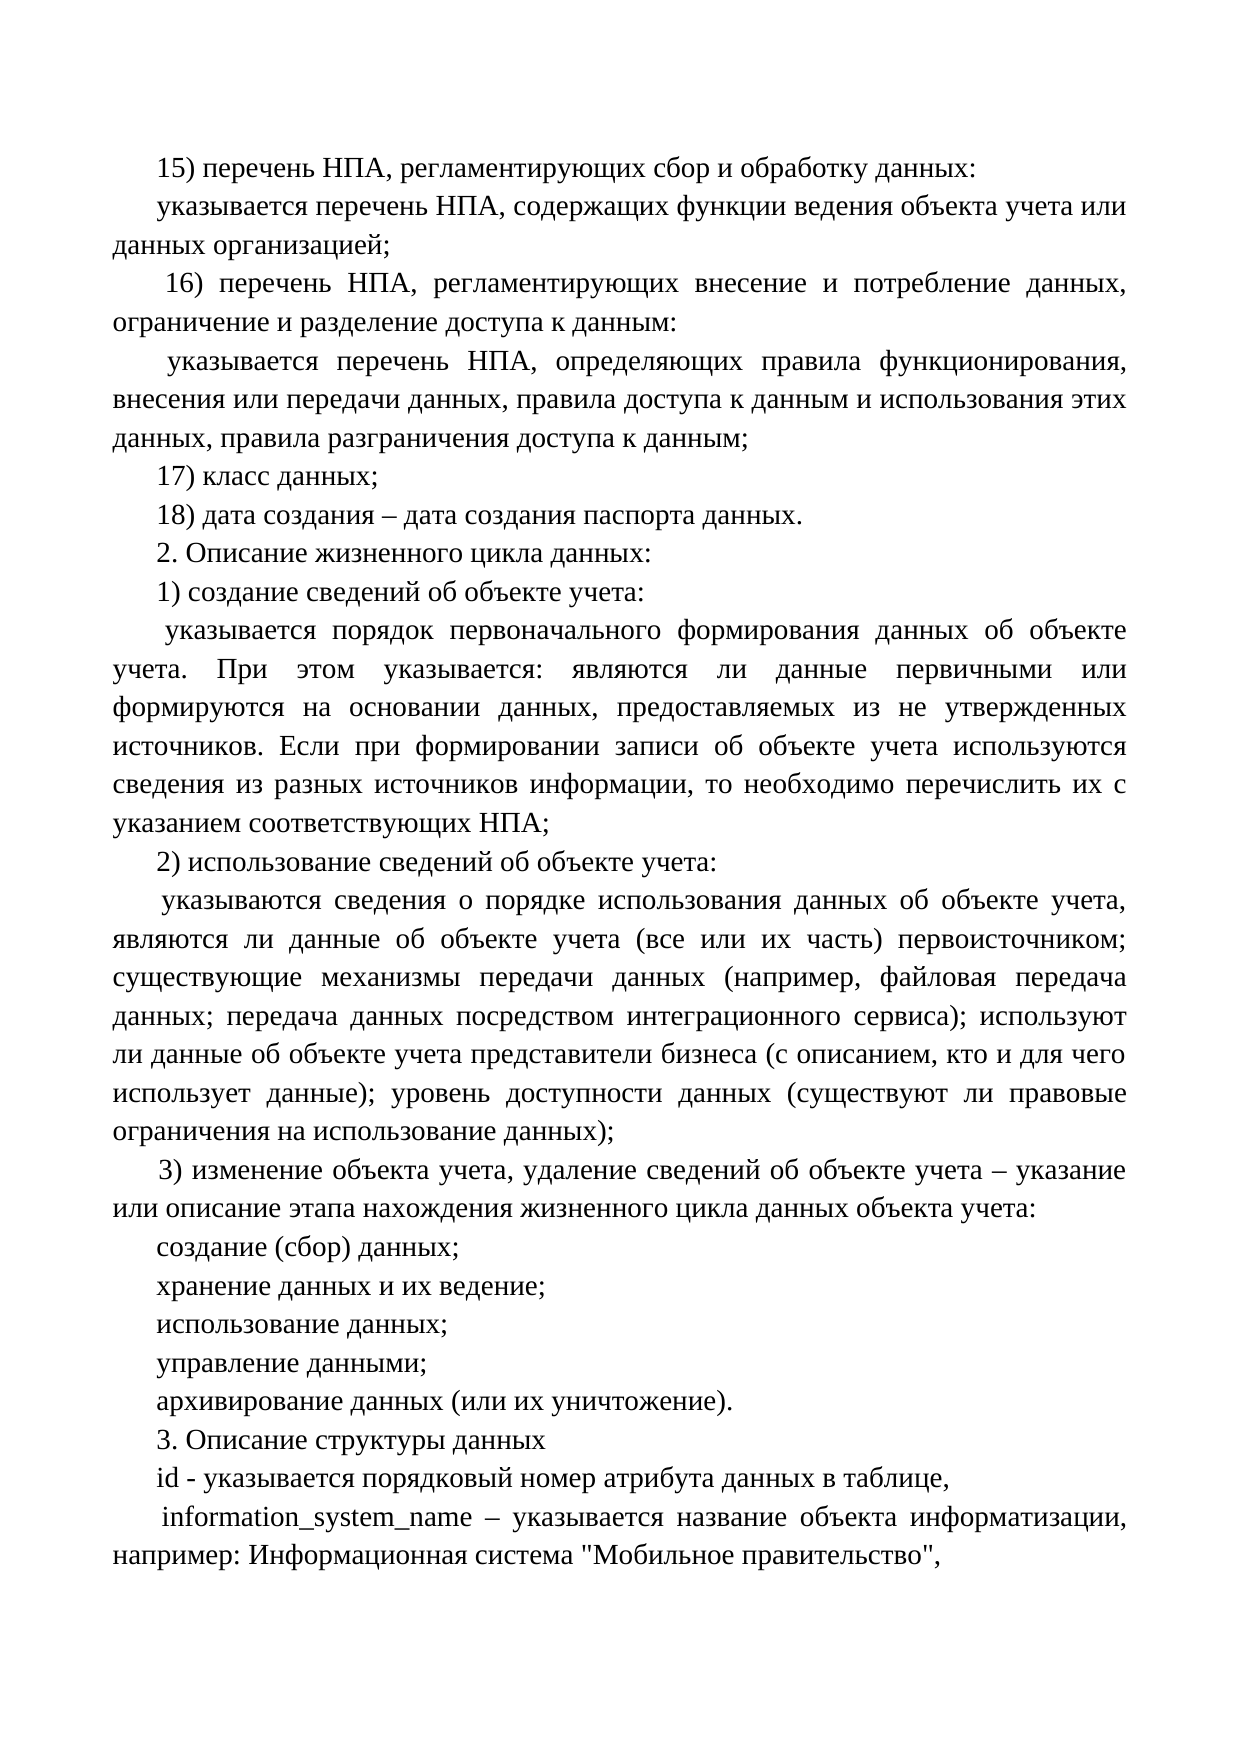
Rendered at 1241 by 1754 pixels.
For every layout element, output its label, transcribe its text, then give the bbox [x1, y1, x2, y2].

text 3) изменение объекта учета, удаление сведений об объекте учета – указание или описание этапа нахождения жизненного цикла данных объекта учета: [112, 1152, 1128, 1224]
text архивирование данных (или их уничтожение). [112, 1383, 1128, 1417]
text 2) использование сведений об объекте учета: [112, 844, 1128, 877]
text information_system_name – указывается название объекта информатизации, например: Информационная система "Мобильное правительство", [112, 1499, 1128, 1571]
text 1) создание сведений об объекте учета: [112, 574, 1128, 607]
text использование данных; [112, 1306, 1128, 1340]
text указываются сведения о порядке использования данных об объекте учета, являются ли данные об объекте учета (все или их часть) первоисточником; существующие механизмы передачи данных (например, файловая передача данных; передача данных посредством интеграционного сервиса); используют ли данные об объекте учета представители бизнеса (с описанием, кто и для чего использует данные); уровень доступности данных (существуют ли правовые ограничения на использование данных); [112, 882, 1128, 1147]
text 2. Описание жизненного цикла данных: [112, 535, 1128, 569]
text управление данными; [112, 1345, 1128, 1378]
text хранение данных и их ведение; [112, 1268, 1128, 1301]
text указывается перечень НПА, определяющих правила функционирования, внесения или передачи данных, правила доступа к данным и использования этих данных, правила разграничения доступа к данным; [112, 343, 1128, 453]
text создание (сбор) данных; [112, 1229, 1128, 1263]
text указывается порядок первоначального формирования данных об объекте учета. При этом указывается: являются ли данные первичными или формируются на основании данных, предоставляемых из не утвержденных источников. Если при формировании записи об объекте учета используются сведения из разных источников информации, то необходимо перечислить их с указанием соответствующих НПА; [112, 612, 1128, 839]
text id - указывается порядковый номер атрибута данных в таблице, [112, 1460, 1128, 1494]
text указывается перечень НПА, содержащих функции ведения объекта учета или данных организацией; [112, 188, 1128, 261]
text 16) перечень НПА, регламентирующих внесение и потребление данных, ограничение и разделение доступа к данным: [112, 266, 1128, 338]
text 18) дата создания – дата создания паспорта данных. [112, 497, 1128, 530]
text 3. Описание структуры данных [112, 1422, 1128, 1455]
text 17) класс данных; [112, 458, 1128, 492]
text 15) перечень НПА, регламентирующих сбор и обработку данных: [112, 150, 1128, 183]
